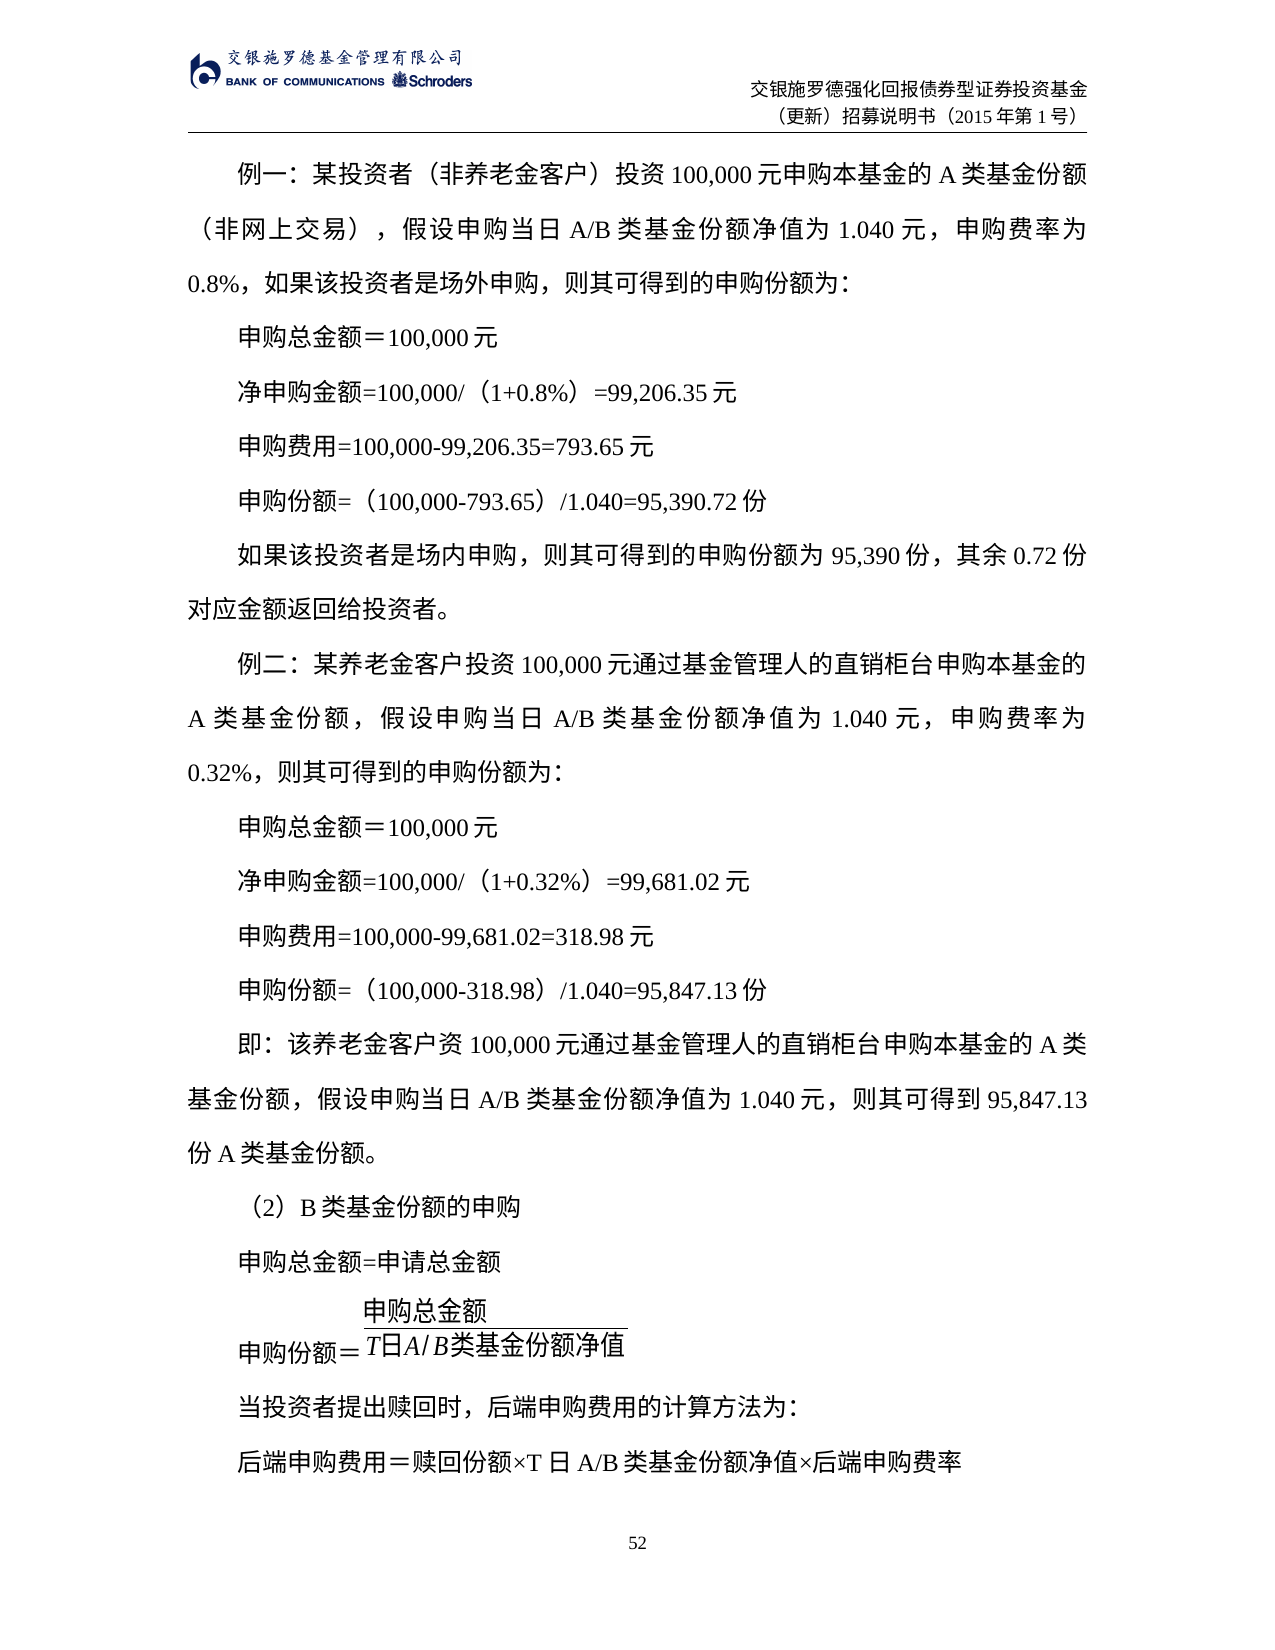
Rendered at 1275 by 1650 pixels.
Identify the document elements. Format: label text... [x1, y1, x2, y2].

text 即：该养老金客户资100,000元通过基金管理人的直销柜台申购本基金的A类基金份额，假设申购当日A/B类基金份额净值为1.040元，则其可得到95,847.13份A类基金份额。 [187, 1025, 1087, 1170]
text （2）B类基金份额的申购 [187, 1188, 1087, 1224]
text 申购份额=（100,000-793.65）/1.040=95,390.72份 [187, 481, 1087, 517]
text 申购份额＝ [187, 1297, 1087, 1369]
text 申购费用=100,000-99,681.02=318.98元 [187, 916, 1087, 952]
text 申购总金额＝100,000元 [187, 318, 1087, 354]
text 如果该投资者是场内申购，则其可得到的申购份额为95,390份，其余0.72份对应金额返回给投资者。 [187, 535, 1087, 626]
text 申购费用=100,000-99,206.35=793.65元 [187, 427, 1087, 463]
text 净申购金额=100,000/（1+0.32%）=99,681.02元 [187, 862, 1087, 898]
picture [190, 50, 472, 89]
text 例二：某养老金客户投资100,000元通过基金管理人的直销柜台申购本基金的A类基金份额，假设申购当日A/B类基金份额净值为1.040元，申购费率为0.32%，则其可得到的申购份额为： [187, 644, 1087, 789]
text 申购总金额=申请总金额 [187, 1242, 1087, 1278]
text 例一：某投资者（非养老金客户）投资100,000元申购本基金的A类基金份额（非网上交易），假设申购当日A/B类基金份额净值为1.040元，申购费率为0.8%，如果该投资者是场外申购，则其可得到的申购份额为： [187, 155, 1087, 300]
text 净申购金额=100,000/（1+0.8%）=99,206.35元 [187, 372, 1087, 408]
text 申购份额=（100,000-318.98）/1.040=95,847.13份 [187, 970, 1087, 1007]
text 后端申购费用＝赎回份额×T日A/B类基金份额净值×后端申购费率 [187, 1442, 1087, 1478]
text 当投资者提出赎回时，后端申购费用的计算方法为： [187, 1388, 1087, 1424]
text 申购总金额＝100,000元 [187, 807, 1087, 843]
